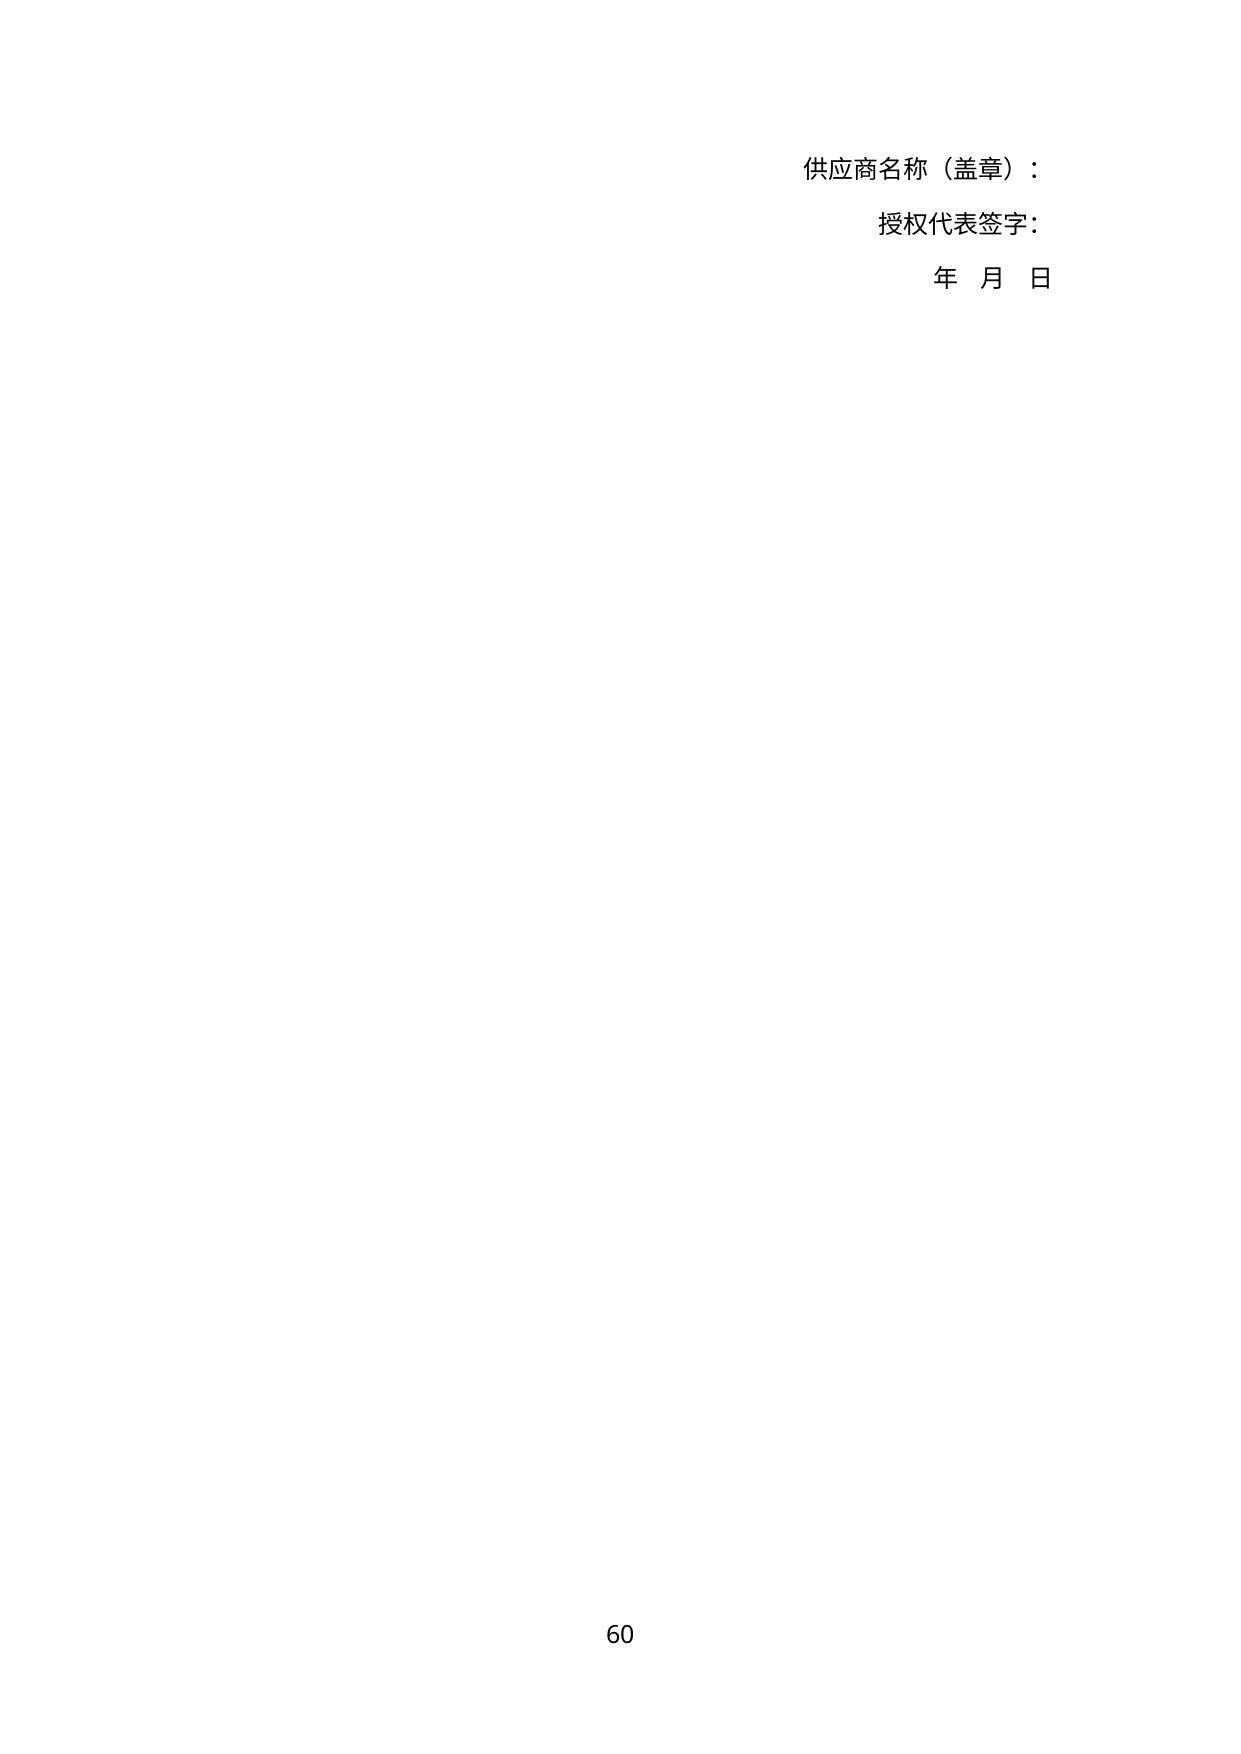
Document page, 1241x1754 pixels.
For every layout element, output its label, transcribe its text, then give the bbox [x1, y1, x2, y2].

text 授权代表签字： [187, 204, 1053, 241]
text 供应商名称（盖章）： [187, 150, 1053, 186]
text 年 月 日 [187, 259, 1053, 295]
